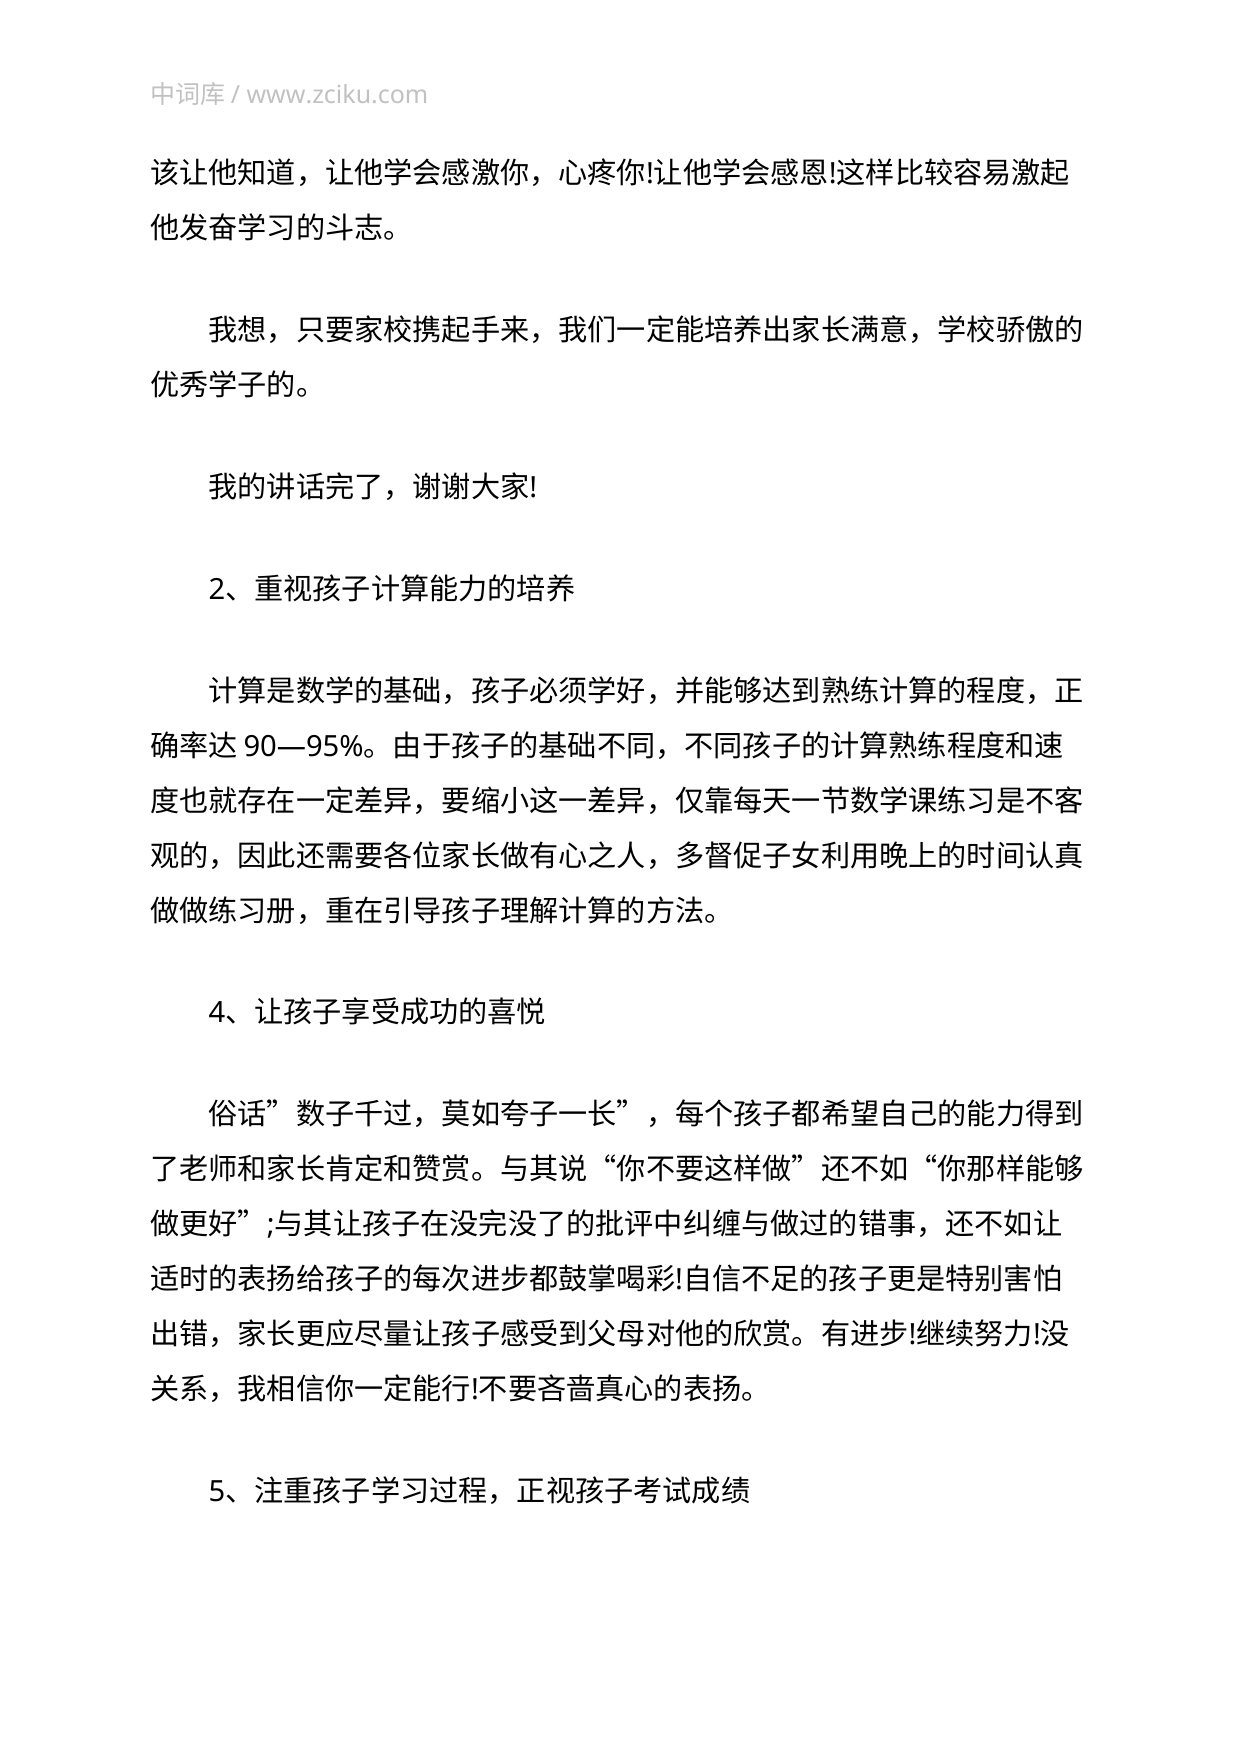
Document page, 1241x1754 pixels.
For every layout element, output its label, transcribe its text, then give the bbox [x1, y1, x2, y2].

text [150, 150, 1090, 247]
text 我想，只要家校携起手来，我们一定能培养出家长满意，学校骄傲的优秀学子的。 [150, 307, 1090, 404]
text 我的讲话完了，谢谢大家! [150, 463, 1090, 506]
text 俗话”数子千过，莫如夸子一长”，每个孩子都希望自己的能力得到了老师和家长肯定和赞赏。与其说“你不要这样做”还不如“你那样能够做更好”;与其让孩子在没完没了的批评中纠缠与做过的错事，还不如让适时的表扬给孩子的每次进步都鼓掌喝彩!自信不足的孩子更是特别害怕出错，家长更应尽量让孩子感受到父母对他的欣赏。有进步!继续努力!没关系，我相信你一定能行!不要吝啬真心的表扬。 [150, 1091, 1090, 1408]
text 5、注重孩子学习过程，正视孩子考试成绩 [150, 1468, 1090, 1510]
text 计算是数学的基础，孩子必须学好，并能够达到熟练计算的程度，正确率达90—95%。由于孩子的基础不同，不同孩子的计算熟练程度和速度也就存在一定差异，要缩小这一差异，仅靠每天一节数学课练习是不客观的，因此还需要各位家长做有心之人，多督促子女利用晚上的时间认真做做练习册，重在引导孩子理解计算的方法。 [150, 667, 1090, 929]
text 4、让孩子享受成功的喜悦 [150, 989, 1090, 1031]
text 2、重视孩子计算能力的培养 [150, 565, 1090, 608]
